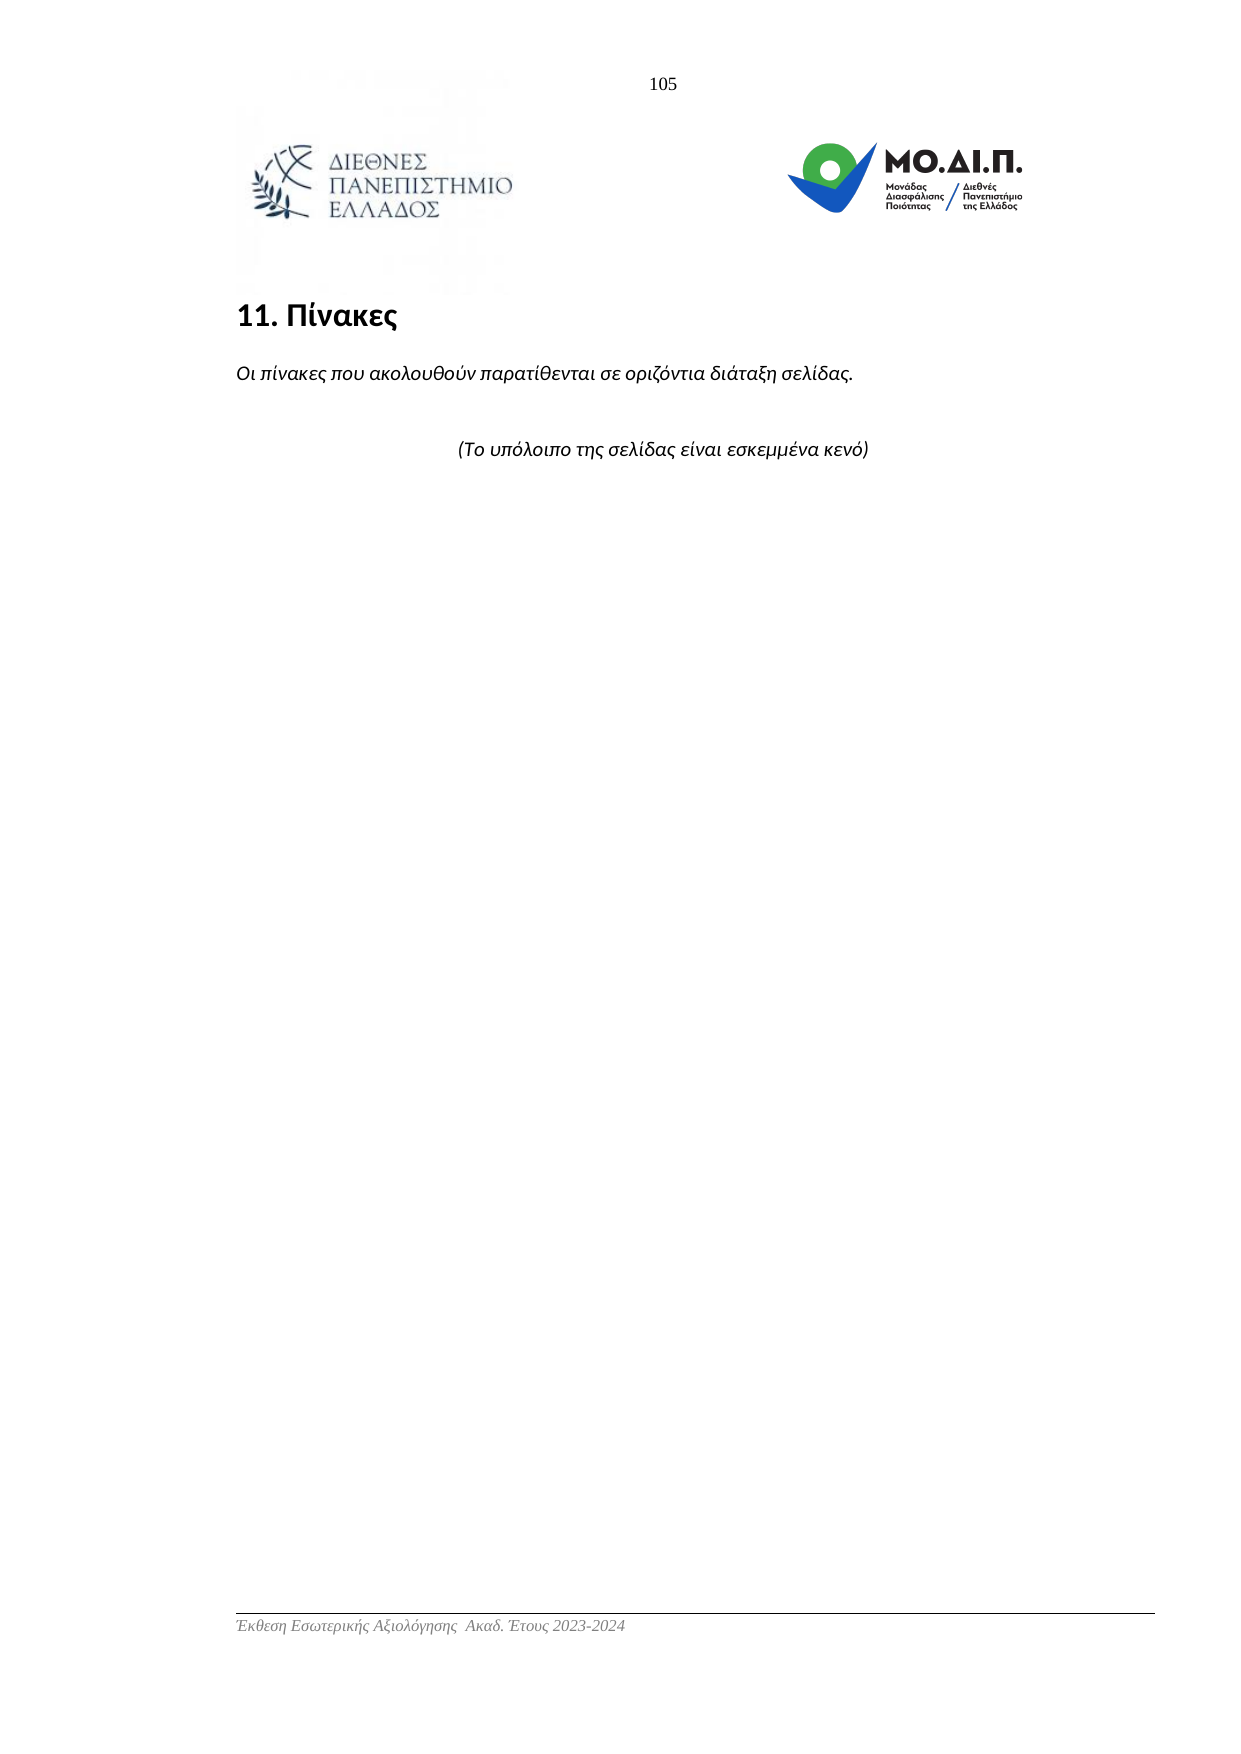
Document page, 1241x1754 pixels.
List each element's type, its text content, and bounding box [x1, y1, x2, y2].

text 11. Πίνακες [236, 294, 1092, 335]
text Οι πίνακες που ακολουθούν παρατίθενται σε οριζόντια διάταξη σελίδας. [236, 360, 1092, 386]
picture [771, 124, 1042, 230]
picture [236, 70, 535, 295]
text (Το υπόλοιπο της σελίδας είναι εσκεμμένα κενό) [236, 437, 1092, 462]
